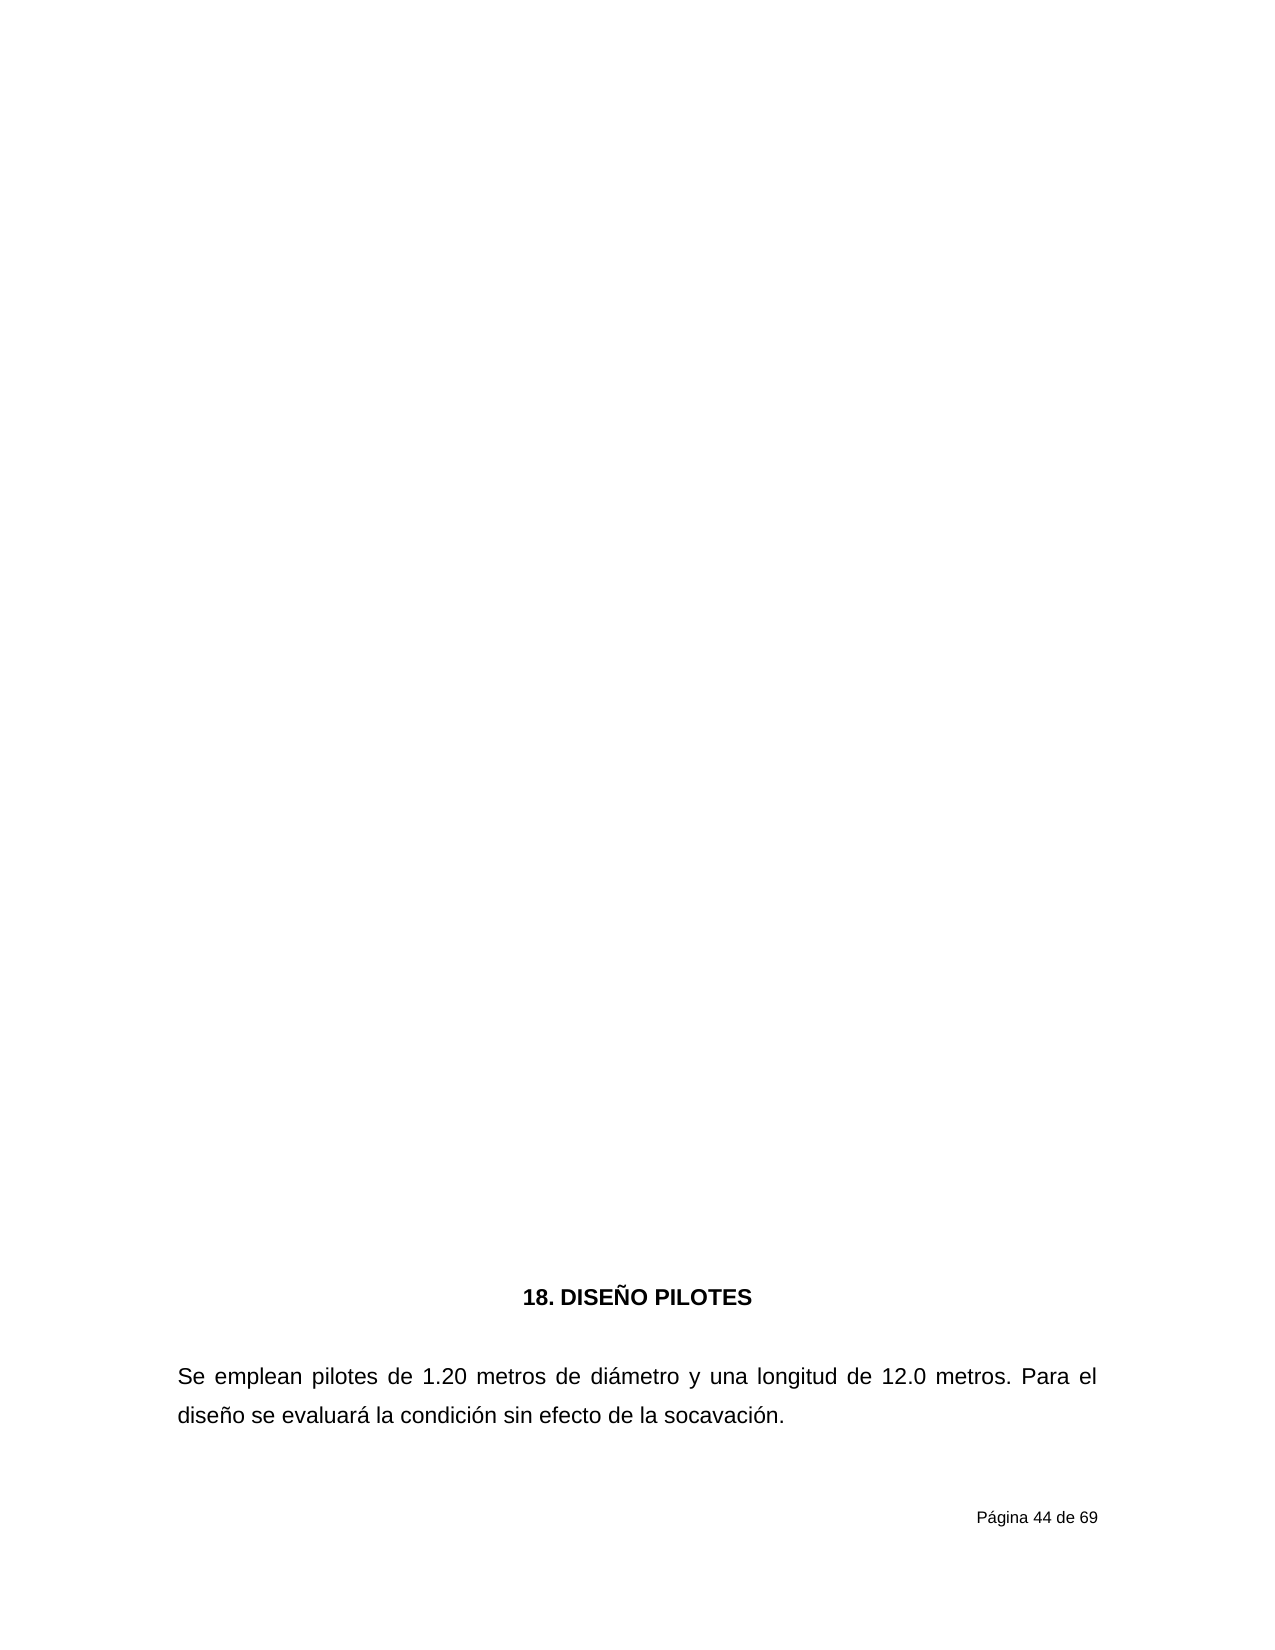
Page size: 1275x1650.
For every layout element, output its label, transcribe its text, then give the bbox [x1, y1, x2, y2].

subtitle DISEÑO PILOTES [177, 1284, 1098, 1310]
text Se emplean pilotes de 1.20 metros de diámetro y una longitud de 12.0 metros. Para el diseño se evaluará la condición sin efecto de la socavación. [177, 1363, 1098, 1429]
